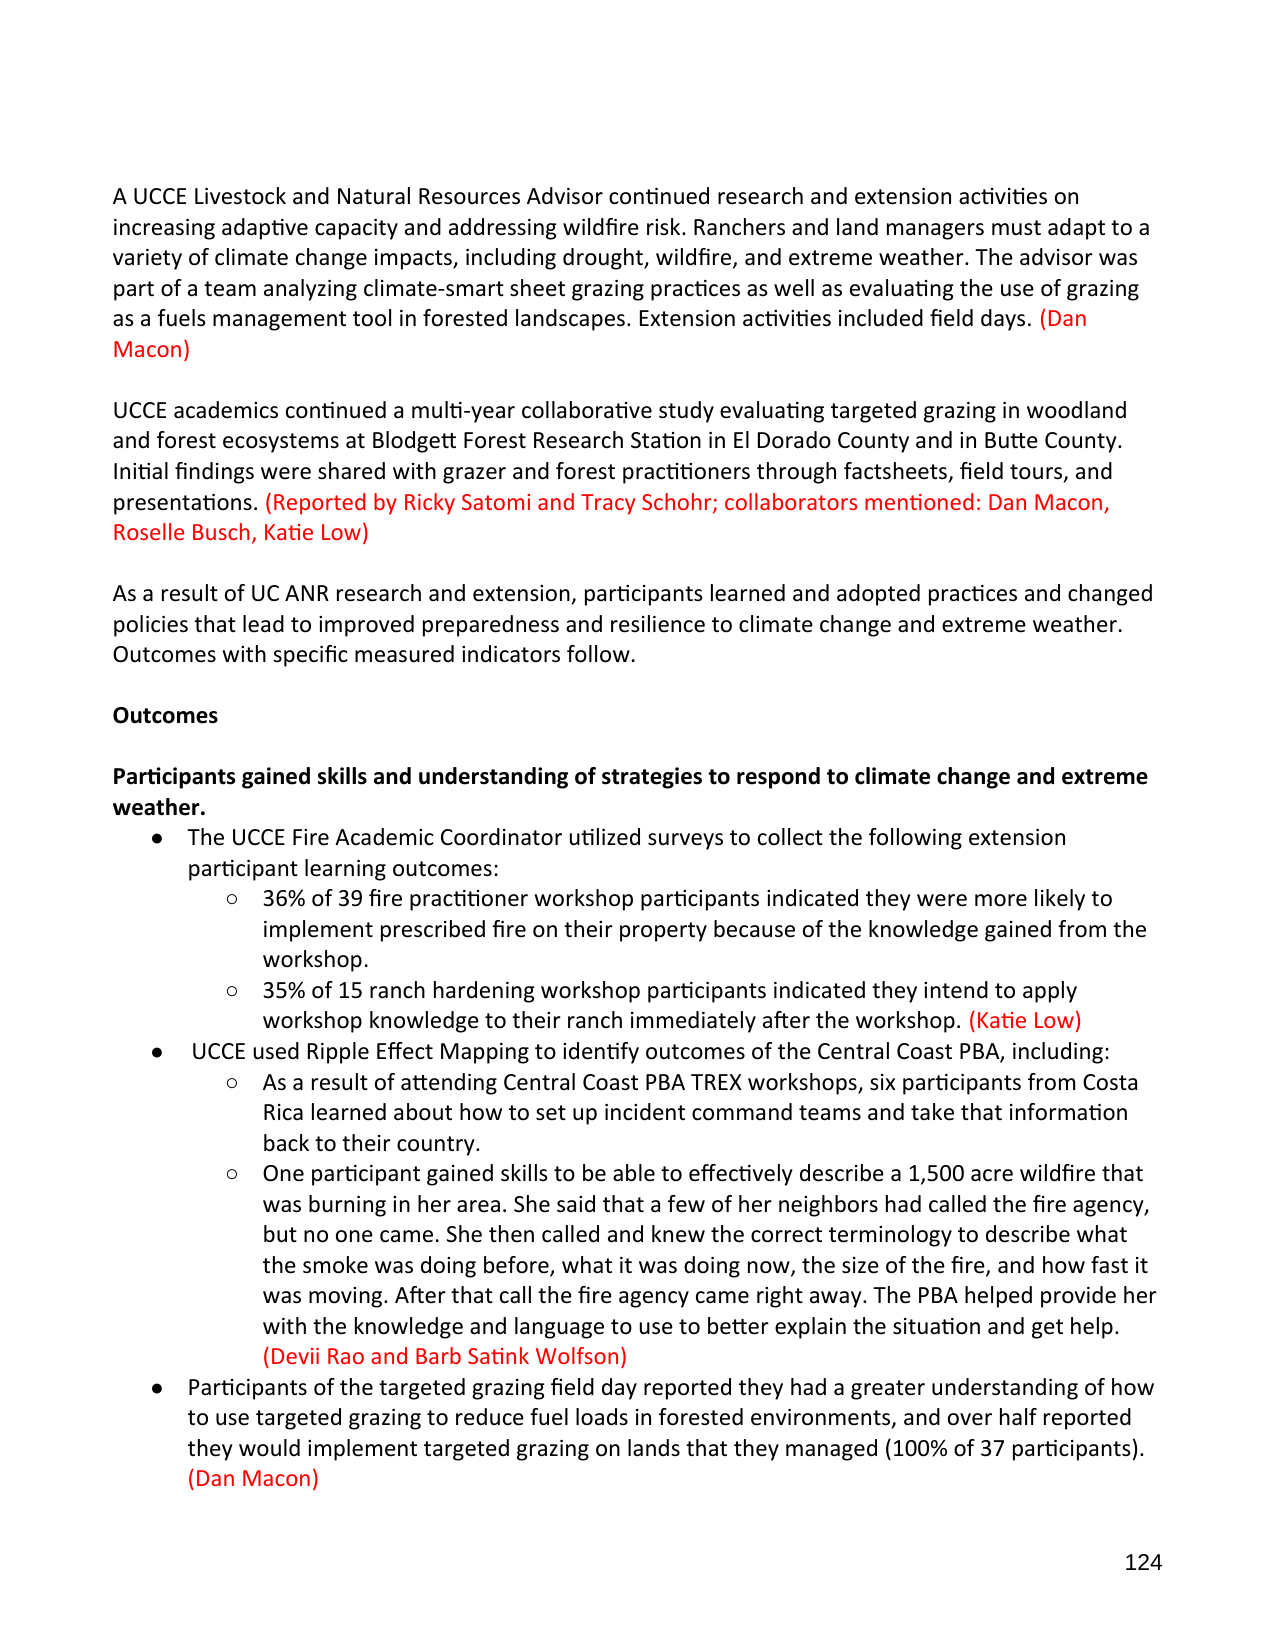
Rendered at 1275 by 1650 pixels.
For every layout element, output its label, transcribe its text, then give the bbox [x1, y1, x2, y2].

list 35% of 15 ranch hardening workshop participants indicated they intend to apply workshop knowledge to their ranch immediately after the workshop. (Katie Low) [225, 974, 1162, 1035]
list UCCE used Ripple Effect Mapping to identify outcomes of the Central Coast PBA, including: [150, 1035, 1162, 1066]
list Participants of the targeted grazing field day reported they had a greater understanding of how to use targeted grazing to reduce fuel loads in forested environments, and over half reported they would implement targeted grazing on lands that they managed (100% of 37 participants). (Dan Macon) [150, 1371, 1162, 1493]
list 36% of 39 fire practitioner workshop participants indicated they were more likely to implement prescribed fire on their property because of the knowledge gained from the workshop. [225, 882, 1162, 974]
text Participants gained skills and understanding of strategies to respond to climate change and extreme weather. [112, 760, 1162, 821]
text As a result of UC ANR research and extension, participants learned and adopted practices and changed policies that lead to improved preparedness and resilience to climate change and extreme weather. Outcomes with specific measured indicators follow. [112, 577, 1162, 669]
text UCCE academics continued a multi-year collaborative study evaluating targeted grazing in woodland and forest ecosystems at Blodgett Forest Research Station in El Dorado County and in Butte County. Initial findings were shared with grazer and forest practitioners through factsheets, field tours, and presentations. (Reported by Ricky Satomi and Tracy Schohr; collaborators mentioned: Dan Macon, Roselle Busch, Katie Low) [112, 394, 1162, 547]
list The UCCE Fire Academic Coordinator utilized surveys to collect the following extension participant learning outcomes: [150, 821, 1162, 882]
text A UCCE Livestock and Natural Resources Advisor continued research and extension activities on increasing adaptive capacity and addressing wildfire risk. Ranchers and land managers must adapt to a variety of climate change impacts, including drought, wildfire, and extreme weather. The advisor was part of a team analyzing climate-smart sheet grazing practices as well as evaluating the use of grazing as a fuels management tool in forested landscapes. Extension activities included field days. (Dan Macon) [112, 181, 1162, 364]
list One participant gained skills to be able to effectively describe a 1,500 acre wildfire that was burning in her area. She said that a few of her neighbors had called the fire agency, but no one came. She then called and knew the correct terminology to describe what the smoke was doing before, what it was doing now, the size of the fire, and how fast it was moving. After that call the fire agency came right away. The PBA helped provide her with the knowledge and language to use to better explain the situation and get help. (Devii Rao and Barb Satink Wolfson) [225, 1157, 1162, 1371]
list As a result of attending Central Coast PBA TREX workshops, six participants from Costa Rica learned about how to set up incident command teams and take that information back to their country. [225, 1066, 1162, 1157]
text Outcomes [112, 699, 1162, 730]
